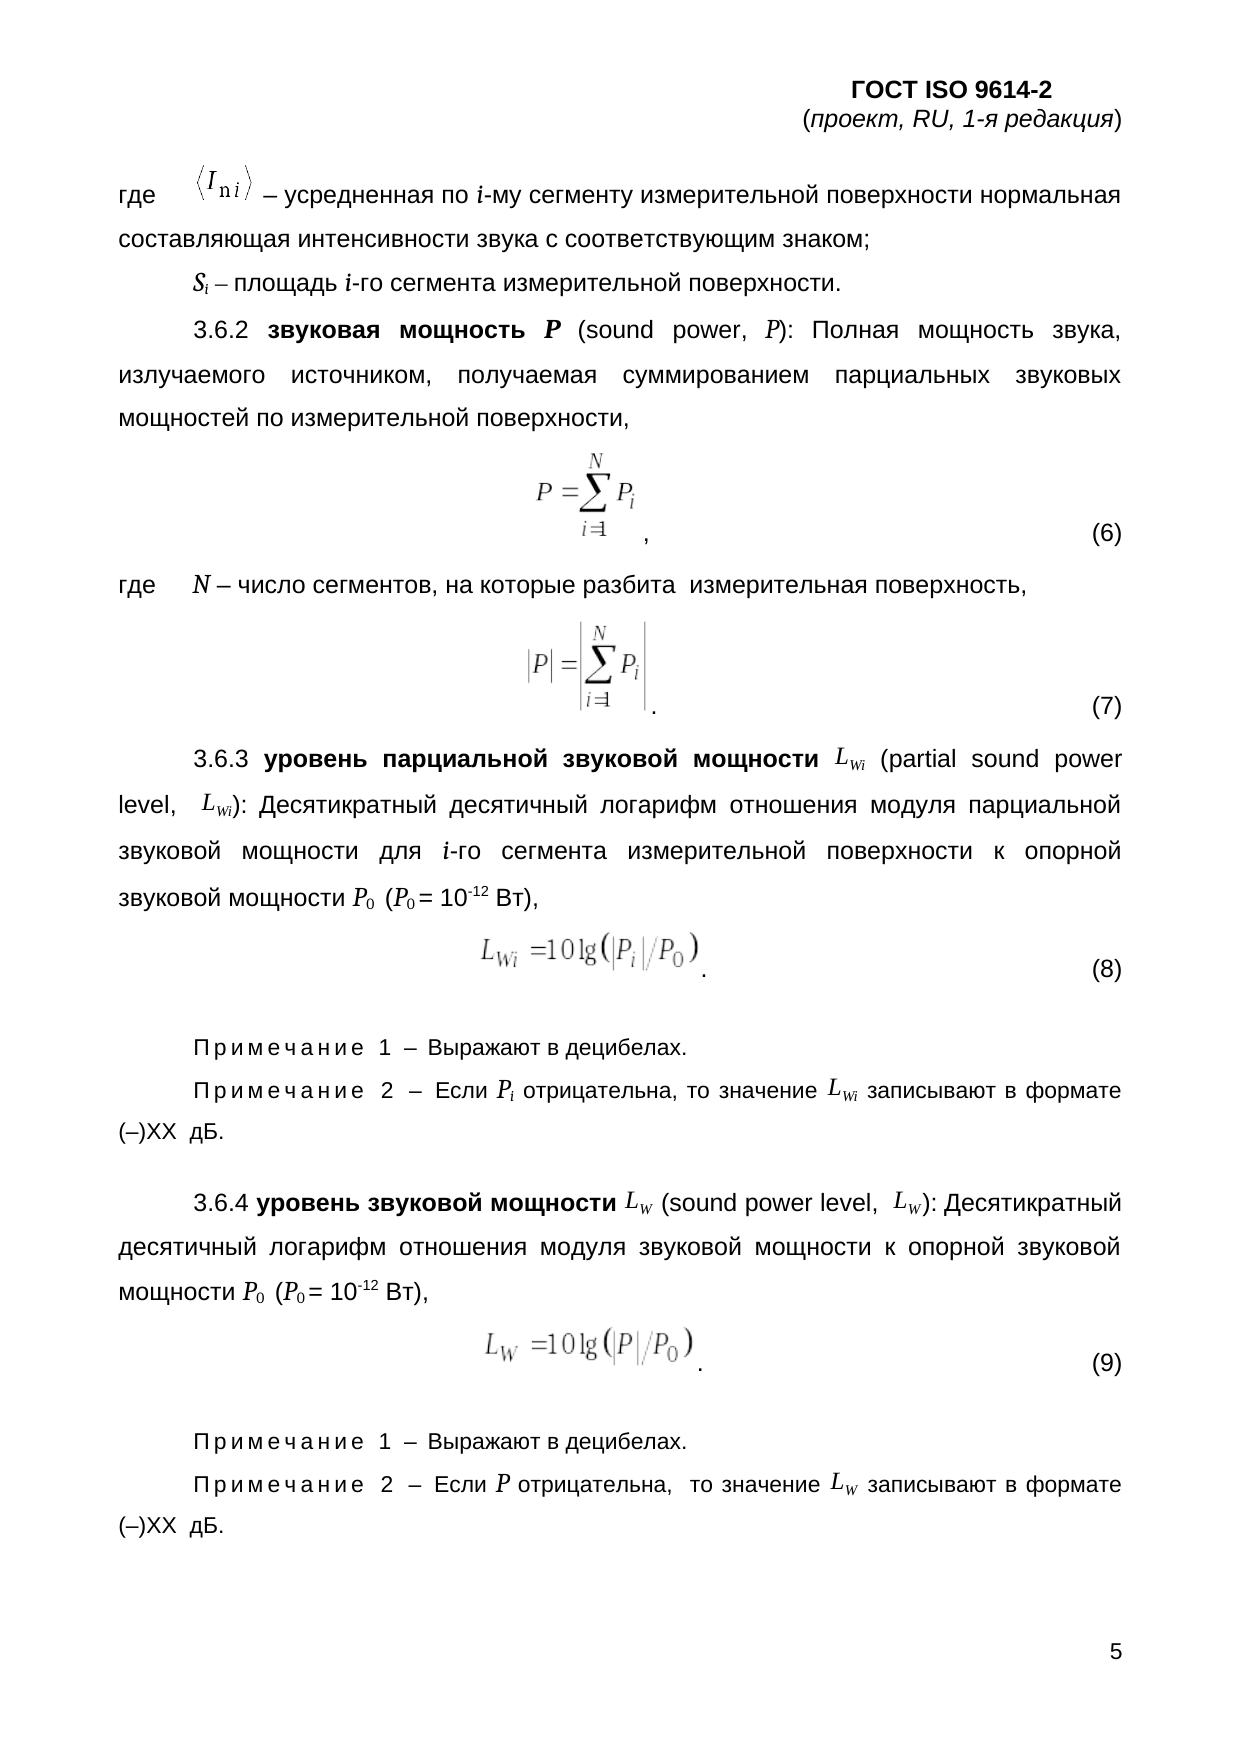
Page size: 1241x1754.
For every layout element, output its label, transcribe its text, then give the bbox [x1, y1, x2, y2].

text где N – число сегментов, на которые разбита измерительная поверхность, [118, 569, 1122, 601]
text 3.6.4 уровень звуковой мощности (sound power level, ): Десятикратный десятичный логарифм отношения модуля звуковой мощности к опорной звуковой мощности P0 (P0 = 10-12 Вт), [118, 1186, 1122, 1307]
text Si – площадь i-го сегмента измерительной поверхности. [118, 267, 1122, 298]
text 3.6.2 звуковая мощность P (sound power, P): Полная мощность звука, излучаемого источником, получаемая суммированием парциальных звуковых мощностей по измерительной поверхности, [118, 314, 1122, 431]
text , (6) [192, 446, 1122, 546]
text Примечание 2 – Если P отрицательна, то значение записывают в формате (–)XX дБ. [118, 1468, 1122, 1539]
text где – усредненная по i-му сегменту измерительной поверхности нормальная составляющая интенсивности звука с соответствующим знаком; [118, 159, 1122, 253]
text . (9) [192, 1323, 1122, 1377]
text Примечание 1 – Выражают в децибелах. [118, 1428, 1122, 1455]
text . (8) [192, 929, 1122, 982]
text . (7) [192, 616, 1122, 720]
text Примечание 1 – Выражают в децибелах. [118, 1034, 1122, 1060]
text 3.6.3 уровень парциальной звуковой мощности (partial sound power level, ): Десятикратный десятичный логарифм отношения модуля парциальной звуковой мощности для i-го сегмента измерительной поверхности к опорной звуковой мощности P0 (P0 = 10-12 Вт), [118, 743, 1122, 913]
text Примечание 2 – Если Pi отрицательна, то значение записывают в формате (–)XX дБ. [118, 1073, 1122, 1144]
